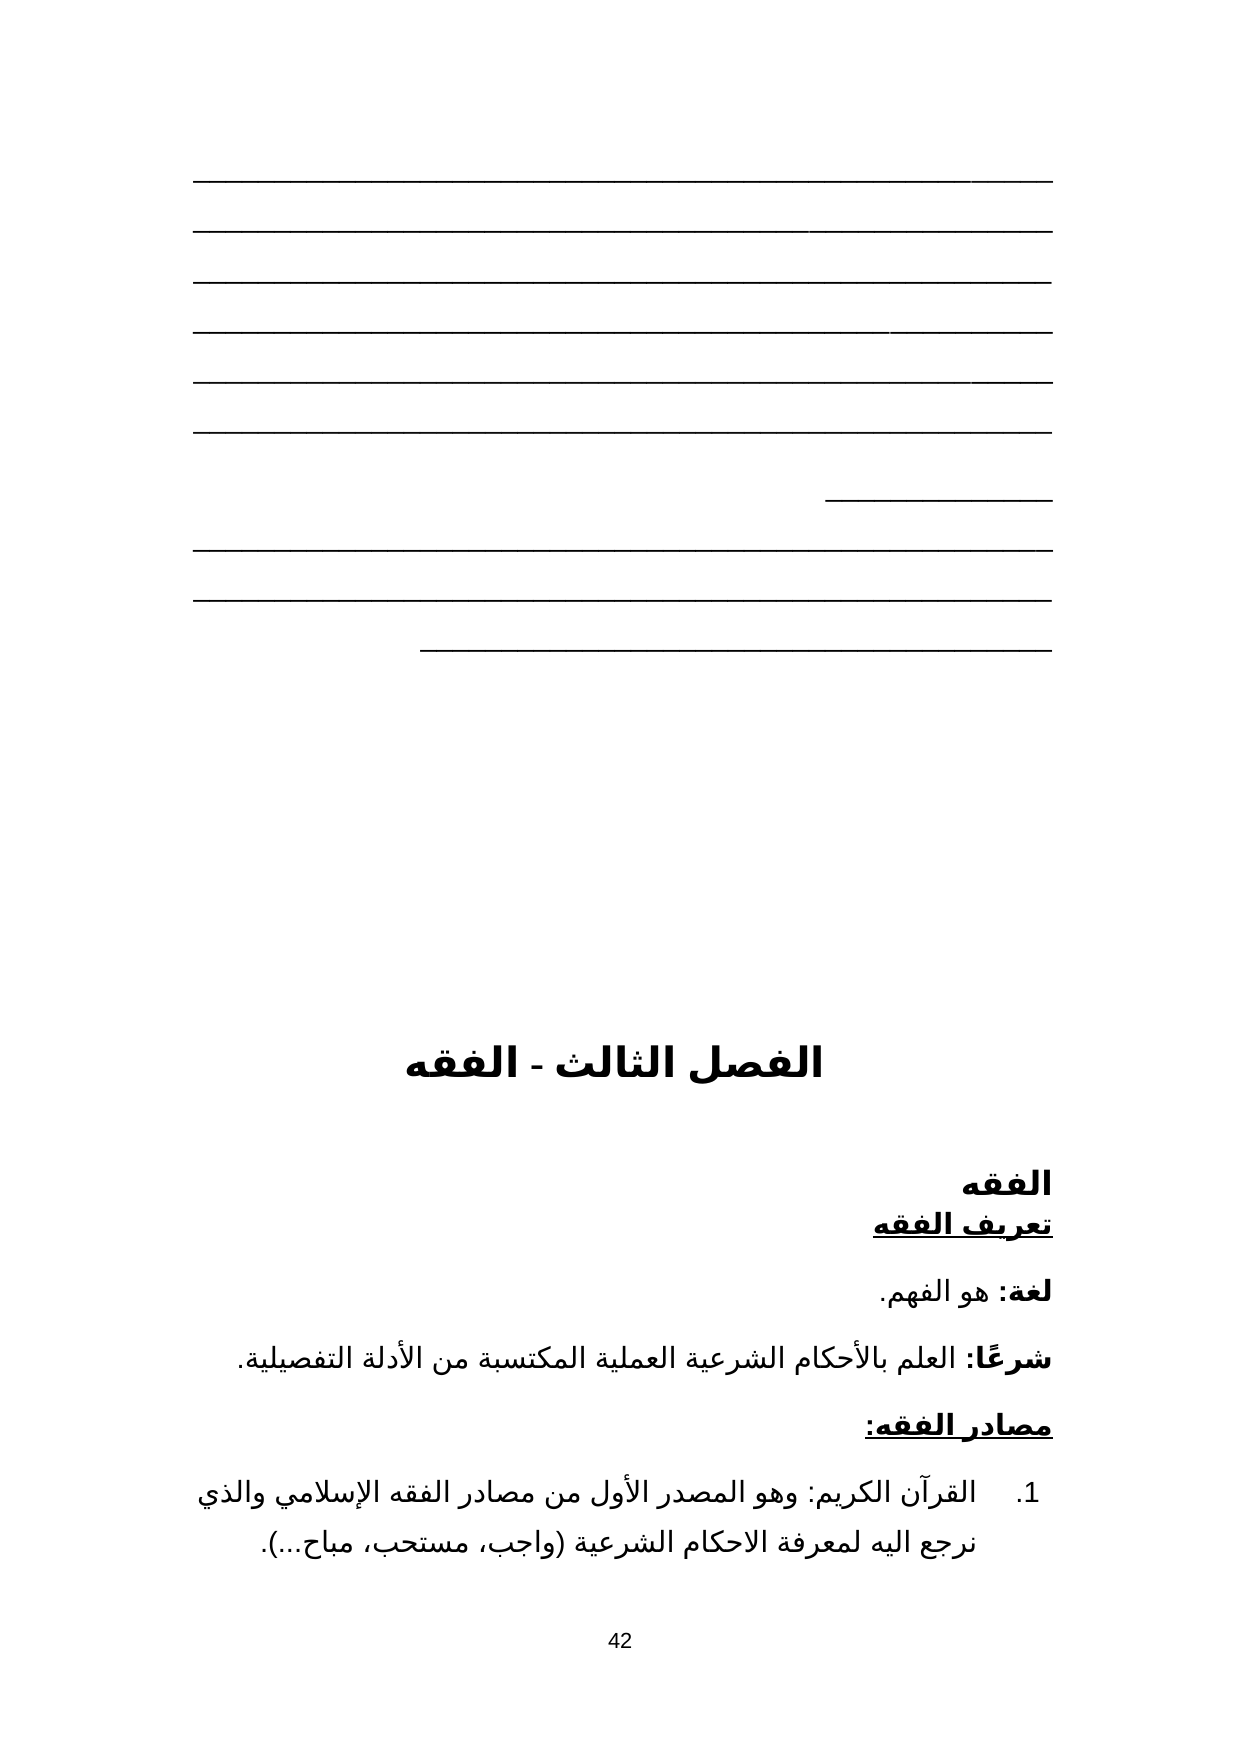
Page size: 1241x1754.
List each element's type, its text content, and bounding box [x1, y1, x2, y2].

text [187, 150, 1053, 435]
text تعريف الفقه [187, 1207, 1053, 1240]
text _______________________________________________________________________________________________________________________________________________________________ [187, 468, 1053, 653]
text مصادر الفقه: [187, 1408, 1053, 1441]
subtitle الفصل الثالث - الفقه [187, 1038, 1053, 1086]
list القرآن الكريم: وهو المصدر الأول من مصادر الفقه الإسلامي والذي نرجع اليه لمعرفة الاحكام الشرعية (واجب، مستحب، مباح...). [187, 1475, 1015, 1559]
subtitle الفقه [187, 1164, 1053, 1203]
text لغة: هو الفهم. [187, 1274, 1053, 1307]
text شرعًا: العلم بالأحكام الشرعية العملية المكتسبة من الأدلة التفصيلية. [187, 1341, 1053, 1374]
